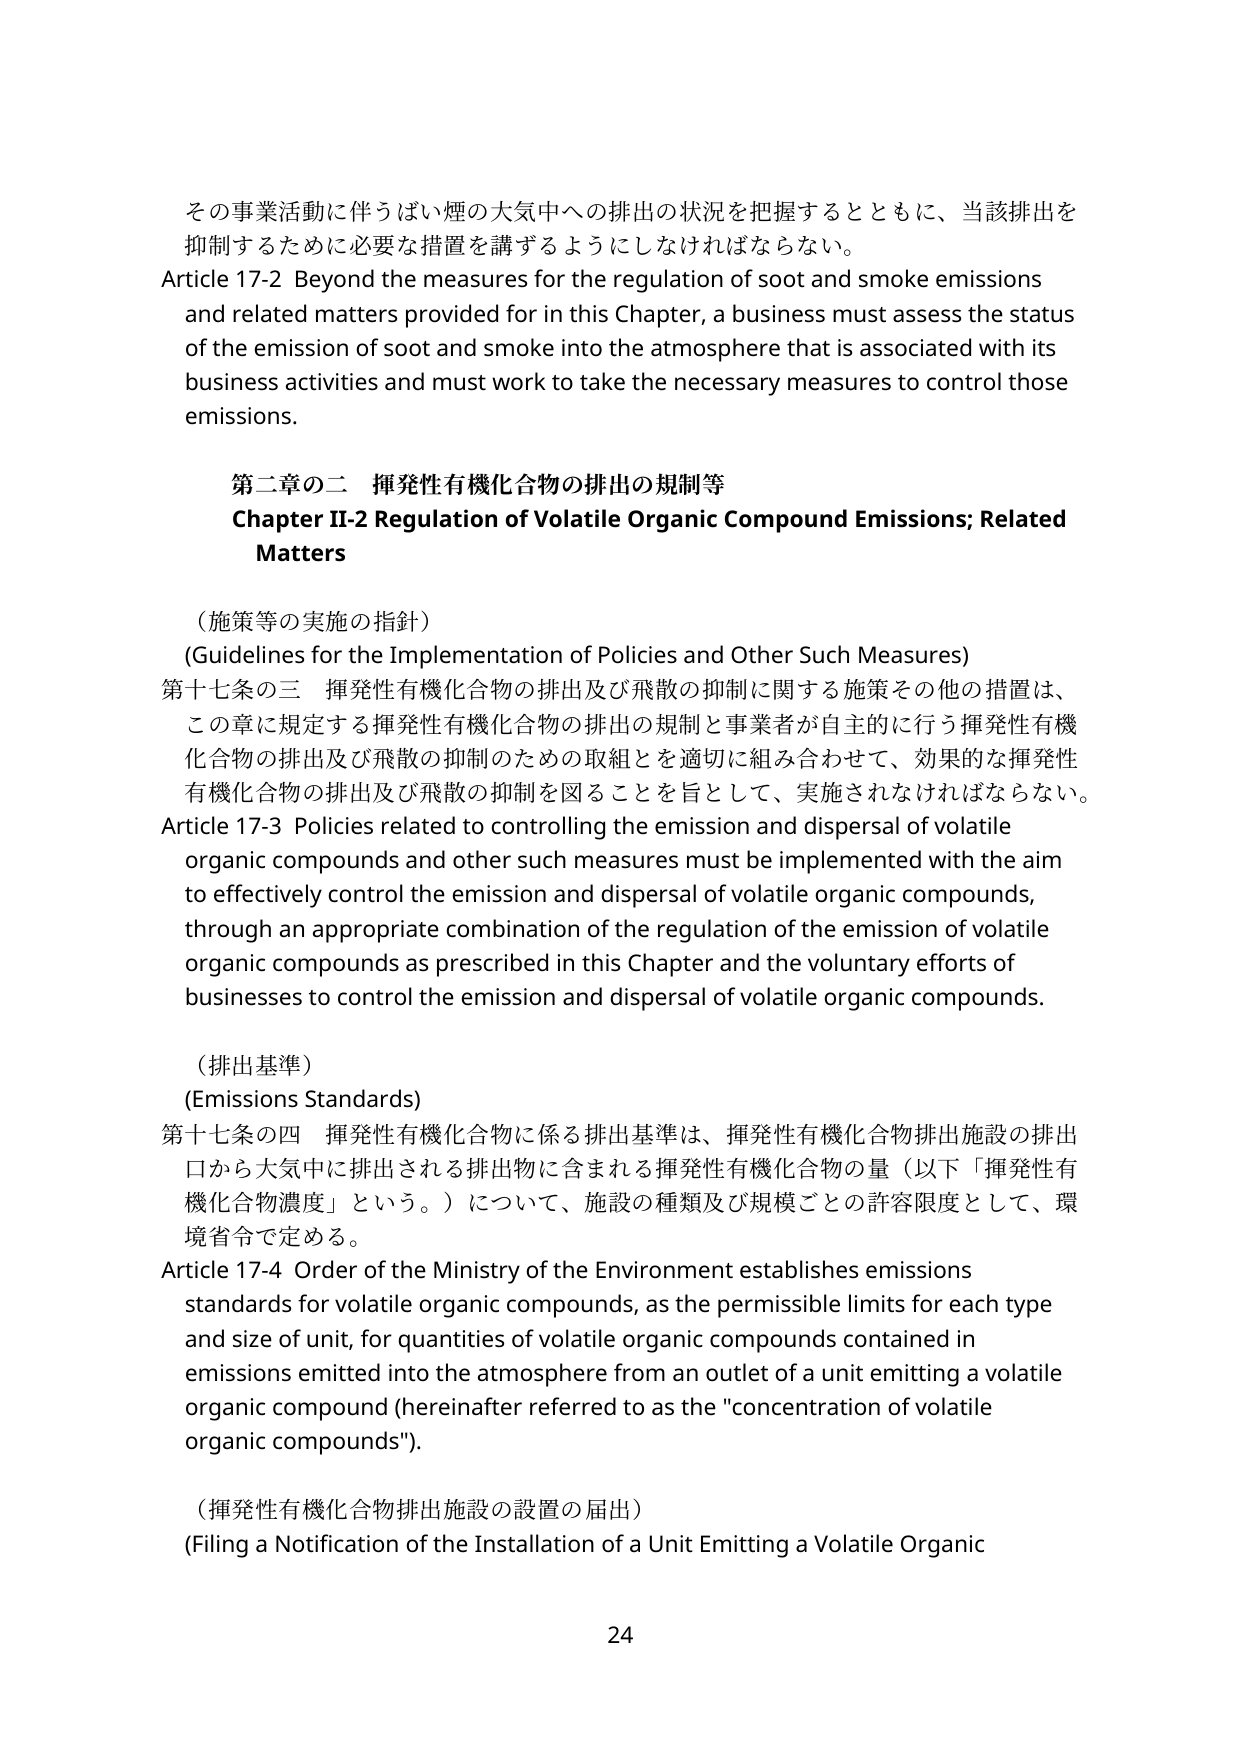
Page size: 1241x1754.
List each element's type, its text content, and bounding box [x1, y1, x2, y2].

text （揮発性有機化合物排出施設の設置の届出） [184, 1492, 1079, 1526]
text 第二章の二 揮発性有機化合物の排出の規制等 [230, 467, 1079, 501]
text Article 17-2 Beyond the measures for the regulation of soot and smoke emissions and related matters provided for in this Chapter, a business must assess the status of the emission of soot and smoke into the atmosphere that is associated with its business activities and must work to take the necessary measures to control those emissions. [161, 262, 1079, 433]
text （施策等の実施の指針） [184, 604, 1079, 638]
text （排出基準） [184, 1048, 1079, 1082]
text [184, 1526, 1079, 1560]
text Article 17-3 Policies related to controlling the emission and dispersal of volatile organic compounds and other such measures must be implemented with the aim to effectively control the emission and dispersal of volatile organic compounds, through an appropriate combination of the regulation of the emission of volatile organic compounds as prescribed in this Chapter and the voluntary efforts of businesses to control the emission and dispersal of volatile organic compounds. [161, 809, 1079, 1014]
text (Emissions Standards) [184, 1082, 1079, 1116]
text Chapter II-2 Regulation of Volatile Organic Compound Emissions; Related Matters [230, 501, 1079, 569]
text Article 17-4 Order of the Ministry of the Environment establishes emissions standards for volatile organic compounds, as the permissible limits for each type and size of unit, for quantities of volatile organic compounds contained in emissions emitted into the atmosphere from an outlet of a unit emitting a volatile organic compound (hereinafter referred to as the "concentration of volatile organic compounds"). [161, 1253, 1079, 1458]
text (Guidelines for the Implementation of Policies and Other Such Measures) [184, 638, 1079, 672]
text 第十七条の三 揮発性有機化合物の排出及び飛散の抑制に関する施策その他の措置は、この章に規定する揮発性有機化合物の排出の規制と事業者が自主的に行う揮発性有機化合物の排出及び飛散の抑制のための取組とを適切に組み合わせて、効果的な揮発性有機化合物の排出及び飛散の抑制を図ることを旨として、実施されなければならない。 [161, 672, 1079, 809]
text 第十七条の四 揮発性有機化合物に係る排出基準は、揮発性有機化合物排出施設の排出口から大気中に排出される排出物に含まれる揮発性有機化合物の量（以下「揮発性有機化合物濃度」という。）について、施設の種類及び規模ごとの許容限度として、環境省令で定める。 [161, 1116, 1079, 1253]
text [161, 194, 1079, 262]
